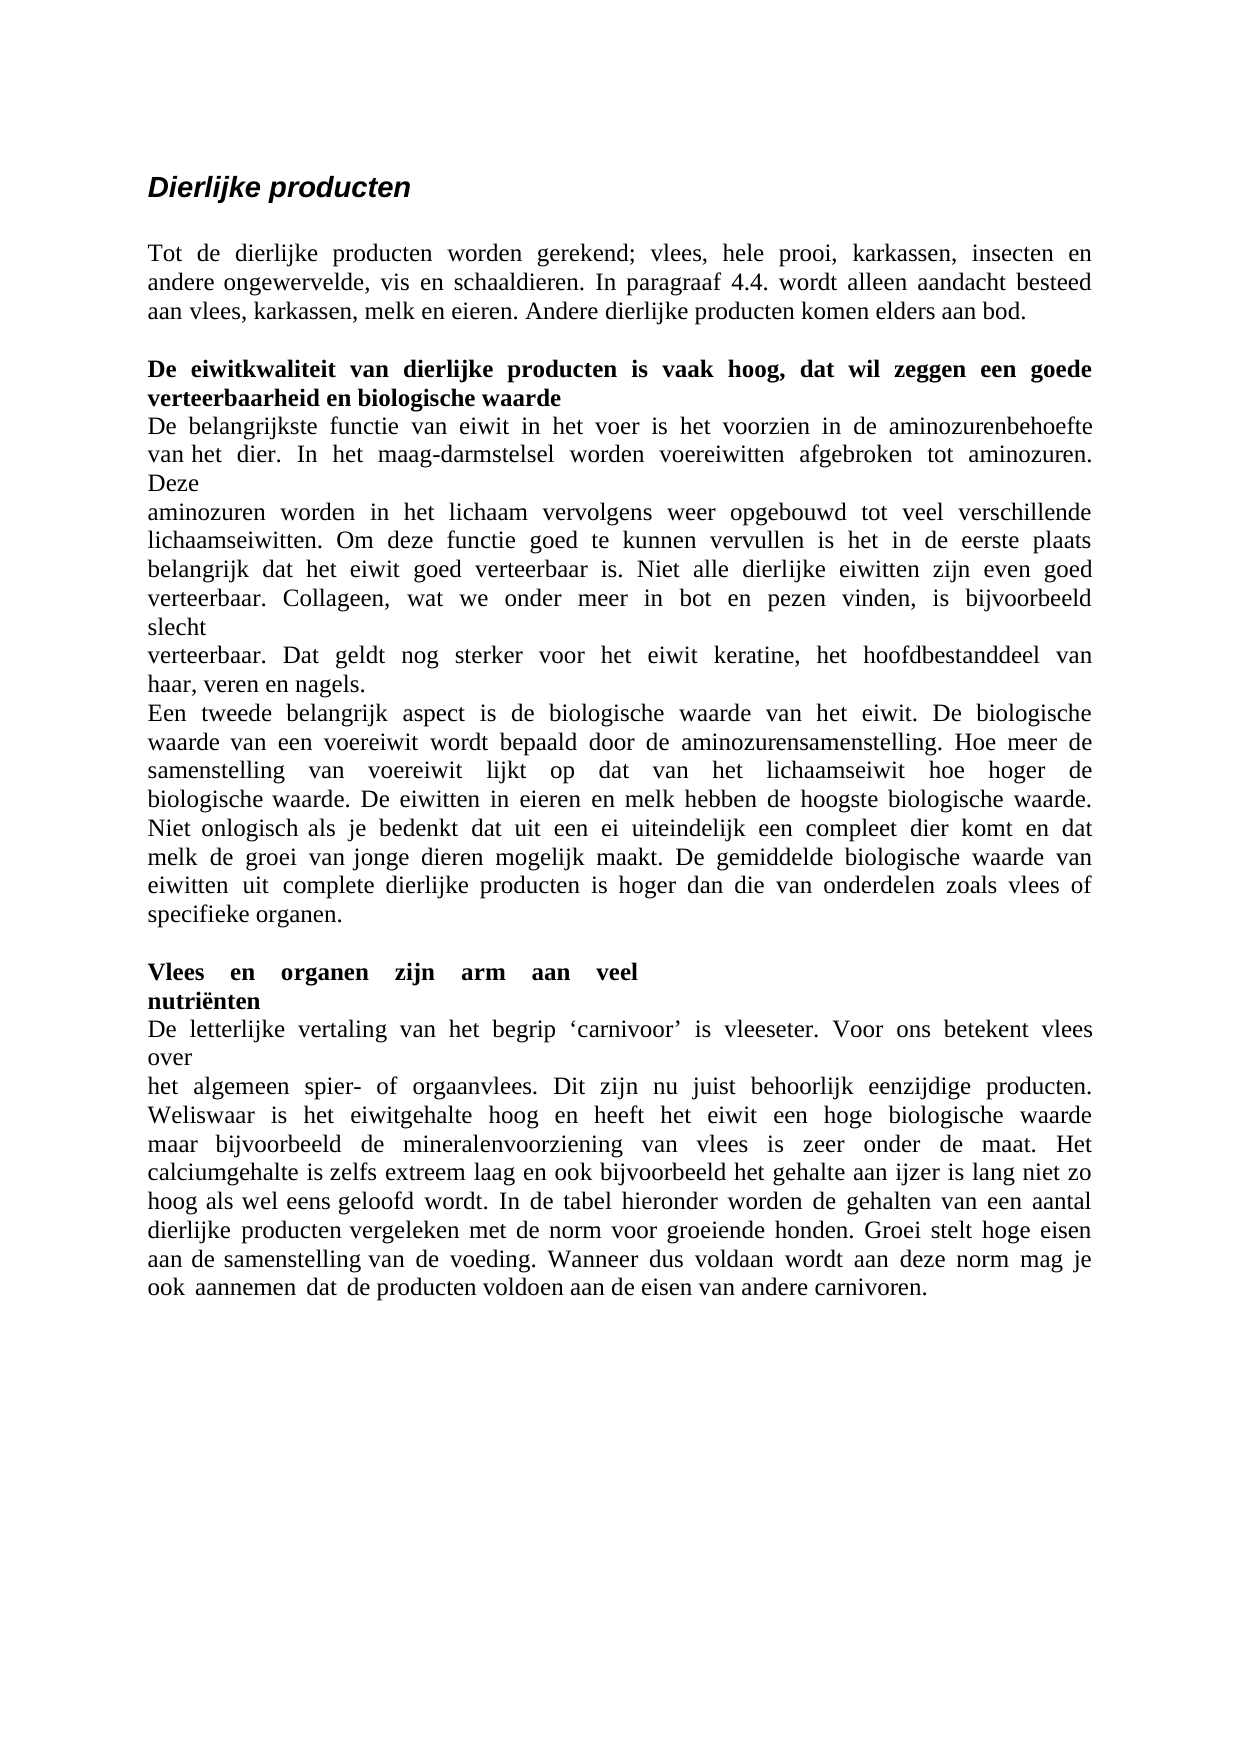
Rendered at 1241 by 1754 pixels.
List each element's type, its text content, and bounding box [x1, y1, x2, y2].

text het algemeen spier- of orgaanvlees. Dit zijn nu juist behoorlijk eenzijdige producten. Weliswaar is het eiwitgehalte hoog en heeft het eiwit een hoge biologische waarde maar bijvoorbeeld de mineralenvoorziening van vlees is zeer onder de maat. Het calciumgehalte is zelfs extreem laag en ook bijvoorbeeld het gehalte aan ijzer is lang niet zo hoog als wel eens geloofd wordt. In de tabel hieronder worden de gehalten van een aantal dierlijke producten vergeleken met de norm voor groeiende honden. Groei stelt hoge eisen aan de samenstelling van de voeding. Wanneer dus voldaan wordt aan deze norm mag je ook aannemen dat de producten voldoen aan de eisen van andere carnivoren. [147, 1071, 1092, 1301]
text De letterlijke vertaling van het begrip ‘carnivoor’ is vleeseter. Voor ons betekent vlees over [147, 1015, 1093, 1071]
text De belangrijkste functie van eiwit in het voer is het voorzien in de aminozurenbehoefte van het dier. In het maag-darmstelsel worden voereiwitten afgebroken tot aminozuren. Deze [147, 411, 1093, 497]
subtitle De eiwitkwaliteit van dierlijke producten is vaak hoog, dat wil zeggen een goede verteerbaarheid en biologische waarde [147, 354, 1092, 411]
subtitle Vlees en organen zijn arm aan veel nutriënten [147, 957, 638, 1015]
text Een tweede belangrijk aspect is de biologische waarde van het eiwit. De biologische waarde van een voereiwit wordt bepaald door de aminozurensamenstelling. Hoe meer de samenstelling van voereiwit lijkt op dat van het lichaamseiwit hoe hoger de biologische waarde. De eiwitten in eieren en melk hebben de hoogste biologische waarde. Niet onlogisch als je bedenkt dat uit een ei uiteindelijk een compleet dier komt en dat melk de groei van jonge dieren mogelijk maakt. De gemiddelde biologische waarde van eiwitten uit complete dierlijke producten is hoger dan die van onderdelen zoals vlees of specifieke organen. [147, 698, 1092, 928]
text Tot de dierlijke producten worden gerekend; vlees, hele prooi, karkassen, insecten en andere ongewervelde, vis en schaaldieren. In paragraaf 4.4. wordt alleen aandacht besteed aan vlees, karkassen, melk en eieren. Andere dierlijke producten komen elders aan bod. [147, 238, 1092, 325]
text verteerbaar. Dat geldt nog sterker voor het eiwit keratine, het hoofdbestanddeel van haar, veren en nagels. [147, 641, 1092, 698]
subtitle Dierlijke producten [148, 170, 461, 204]
text aminozuren worden in het lichaam vervolgens weer opgebouwd tot veel verschillende lichaamseiwitten. Om deze functie goed te kunnen vervullen is het in de eerste plaats belangrijk dat het eiwit goed verteerbaar is. Niet alle dierlijke eiwitten zijn even goed verteerbaar. Collageen, wat we onder meer in bot en pezen vinden, is bijvoorbeeld slecht [147, 497, 1092, 641]
